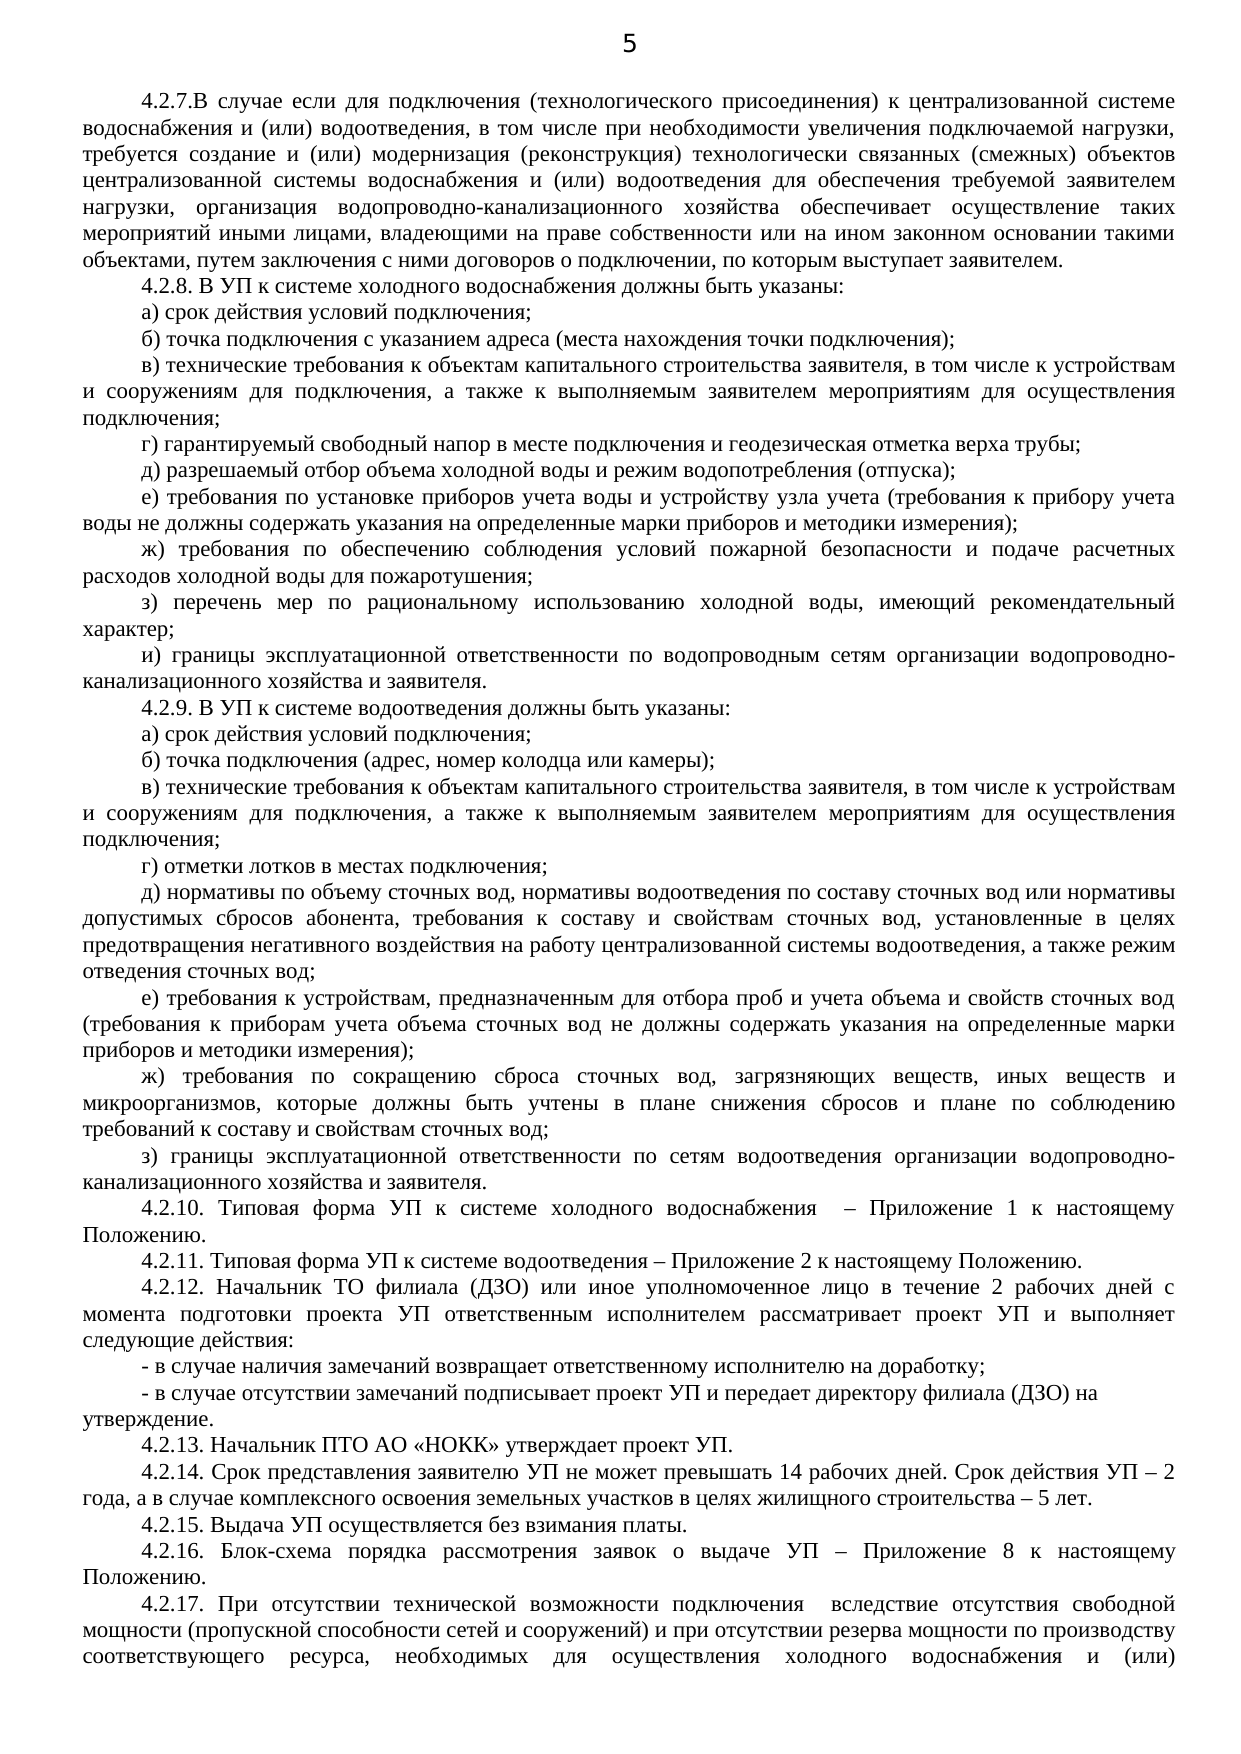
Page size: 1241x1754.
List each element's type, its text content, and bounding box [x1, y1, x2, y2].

text 4.2.10. Типовая форма УП к системе холодного водоснабжения – Приложение 1 к настоящему Положению. [82, 1194, 1177, 1247]
text 4.2.15. Выдача УП осуществляется без взимания платы. [82, 1511, 1177, 1537]
text 4.2.12. Начальник ТО филиала (ДЗО) или иное уполномоченное лицо в течение 2 рабочих дней с момента подготовки проекта УП ответственным исполнителем рассматривает проект УП и выполняет следующие действия: [82, 1273, 1177, 1352]
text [82, 1590, 1177, 1669]
text 4.2.8. В УП к системе холодного водоснабжения должны быть указаны: [82, 272, 1177, 298]
text - в случае наличия замечаний возвращает ответственному исполнителю на доработку; [82, 1352, 1177, 1379]
text г) гарантируемый свободный напор в месте подключения и геодезическая отметка верха трубы; [82, 430, 1177, 456]
text е) требования по установке приборов учета воды и устройству узла учета (требования к прибору учета воды не должны содержать указания на определенные марки приборов и методики измерения); [82, 483, 1177, 536]
text а) срок действия условий подключения; [82, 720, 1177, 746]
text г) отметки лотков в местах подключения; [82, 852, 1177, 878]
text в) технические требования к объектам капитального строительства заявителя, в том числе к устройствам и сооружениям для подключения, а также к выполняемым заявителем мероприятиям для осуществления подключения; [82, 351, 1177, 430]
text 4.2.11. Типовая форма УП к системе водоотведения – Приложение 2 к настоящему Положению. [82, 1247, 1177, 1273]
text з) перечень мер по рациональному использованию холодной воды, имеющий рекомендательный характер; [82, 588, 1177, 641]
text - в случае отсутствии замечаний подписывает проект УП и передает директору филиала (ДЗО) на утверждение. [82, 1379, 1177, 1432]
text 4.2.7.В случае если для подключения (технологического присоединения) к централизованной системе водоснабжения и (или) водоотведения, в том числе при необходимости увеличения подключаемой нагрузки, требуется создание и (или) модернизация (реконструкция) технологически связанных (смежных) объектов централизованной системы водоснабжения и (или) водоотведения для обеспечения требуемой заявителем нагрузки, организация водопроводно-канализационного хозяйства обеспечивает осуществление таких мероприятий иными лицами, владеющими на праве собственности или на ином законном основании такими объектами, путем заключения с ними договоров о подключении, по которым выступает заявителем. [82, 87, 1177, 272]
text 4.2.13. Начальник ПТО АО «НОКК» утверждает проект УП. [82, 1432, 1177, 1458]
text е) требования к устройствам, предназначенным для отбора проб и учета объема и свойств сточных вод (требования к приборам учета объема сточных вод не должны содержать указания на определенные марки приборов и методики измерения); [82, 983, 1177, 1063]
text ж) требования по сокращению сброса сточных вод, загрязняющих веществ, иных веществ и микроорганизмов, которые должны быть учтены в плане снижения сбросов и плане по соблюдению требований к составу и свойствам сточных вод; [82, 1063, 1177, 1142]
text б) точка подключения с указанием адреса (места нахождения точки подключения); [82, 325, 1177, 351]
text з) границы эксплуатационной ответственности по сетям водоотведения организации водопроводно-канализационного хозяйства и заявителя. [82, 1142, 1177, 1194]
text д) разрешаемый отбор объема холодной воды и режим водопотребления (отпуска); [82, 456, 1177, 483]
text б) точка подключения (адрес, номер колодца или камеры); [82, 746, 1177, 773]
text 4.2.9. В УП к системе водоотведения должны быть указаны: [82, 694, 1177, 720]
text ж) требования по обеспечению соблюдения условий пожарной безопасности и подаче расчетных расходов холодной воды для пожаротушения; [82, 536, 1177, 588]
text а) срок действия условий подключения; [82, 298, 1177, 325]
text 4.2.14. Срок представления заявителю УП не может превышать 14 рабочих дней. Срок действия УП – 2 года, а в случае комплексного освоения земельных участков в целях жилищного строительства – 5 лет. [82, 1458, 1177, 1511]
text и) границы эксплуатационной ответственности по водопроводным сетям организации водопроводно-канализационного хозяйства и заявителя. [82, 641, 1177, 694]
text 4.2.16. Блок-схема порядка рассмотрения заявок о выдаче УП – Приложение 8 к настоящему Положению. [82, 1537, 1177, 1590]
text д) нормативы по объему сточных вод, нормативы водоотведения по составу сточных вод или нормативы допустимых сбросов абонента, требования к составу и свойствам сточных вод, установленные в целях предотвращения негативного воздействия на работу централизованной системы водоотведения, а также режим отведения сточных вод; [82, 878, 1177, 983]
text в) технические требования к объектам капитального строительства заявителя, в том числе к устройствам и сооружениям для подключения, а также к выполняемым заявителем мероприятиям для осуществления подключения; [82, 773, 1177, 852]
